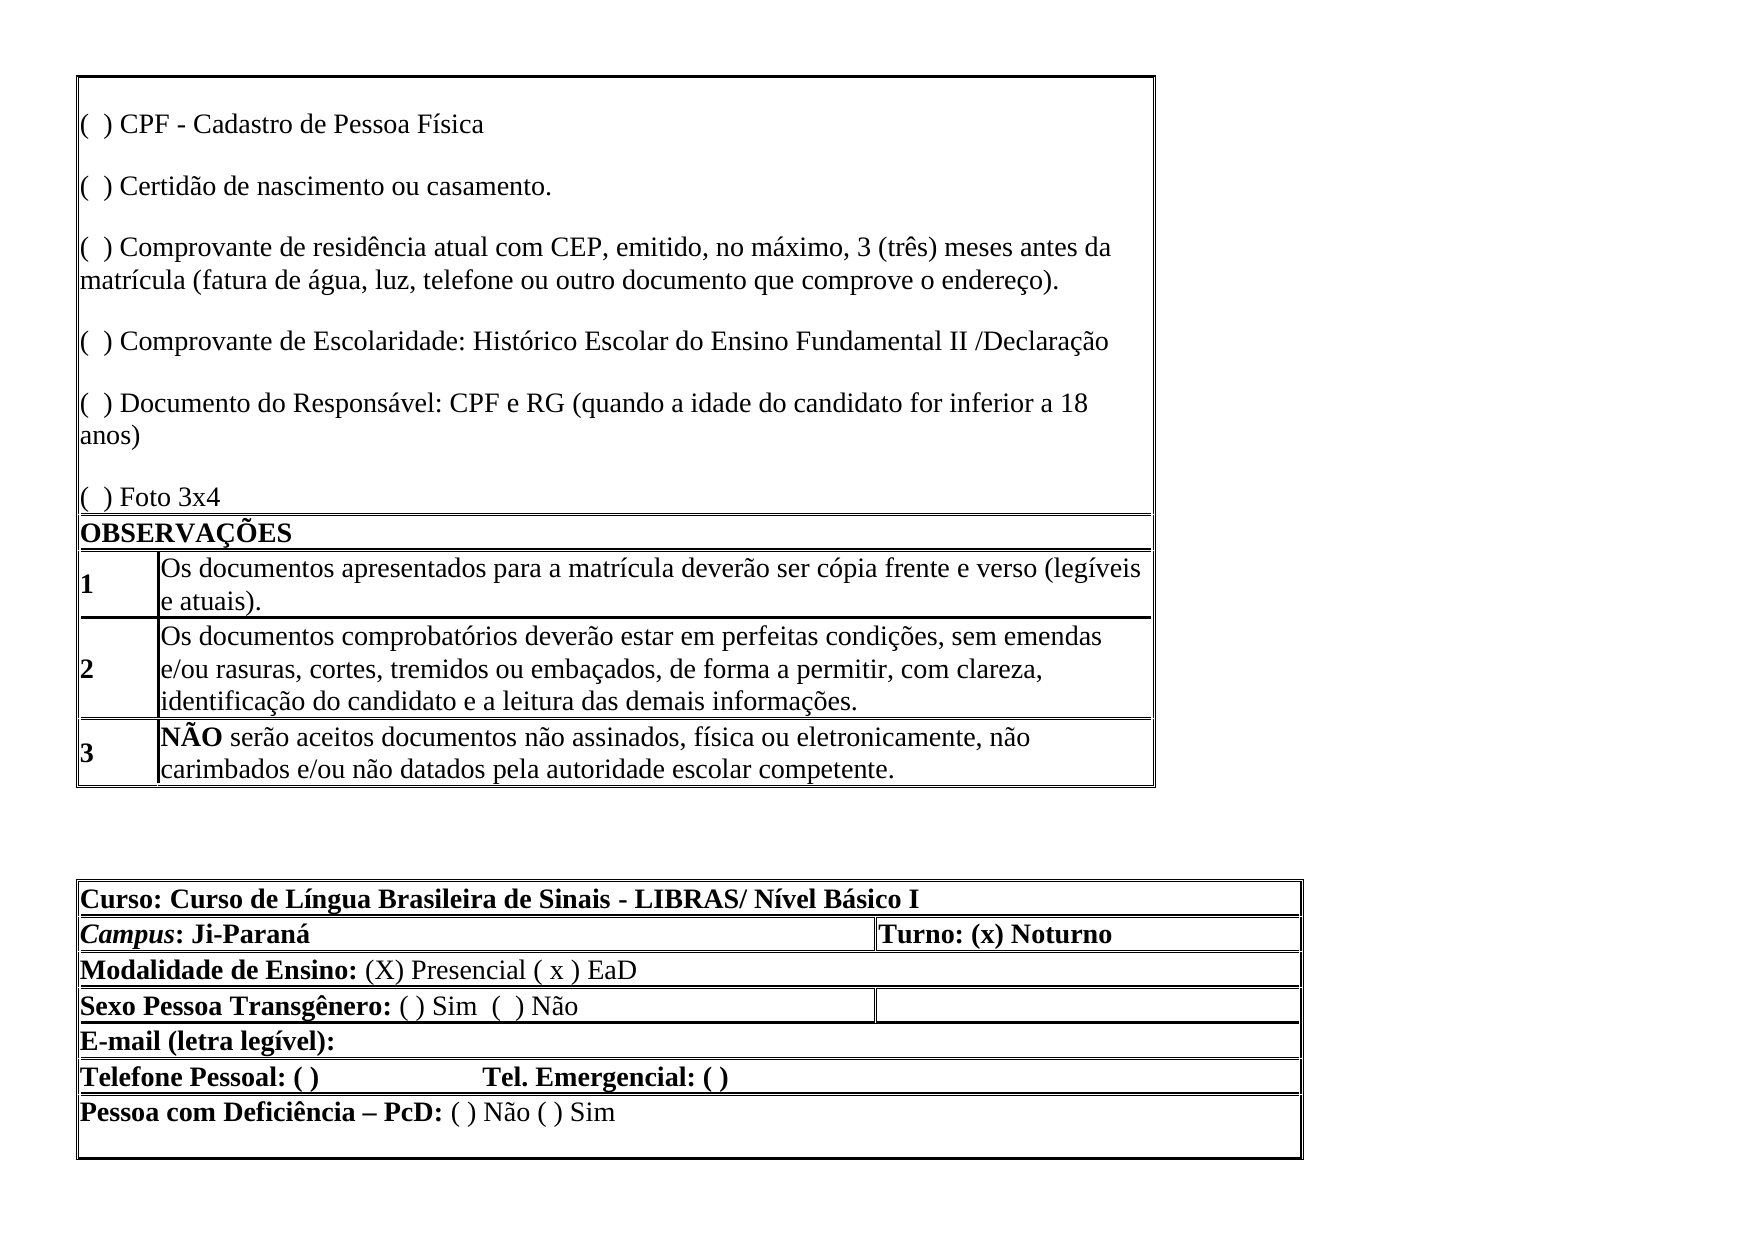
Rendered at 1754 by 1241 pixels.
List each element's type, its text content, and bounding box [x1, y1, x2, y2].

table_cell Campus: Ji-Paraná [79, 914, 874, 950]
table_header Curso: Curso de Língua Brasileira de Sinais - LIBRAS/ Nível Básico I [79, 882, 1300, 914]
table_cell [877, 985, 1301, 1021]
table_cell 1 [79, 548, 157, 616]
table_cell Telefone Pessoal: ( ) Tel. Emergencial: ( ) [77, 1057, 1302, 1092]
table_cell Turno: (x) Noturno [877, 914, 1301, 950]
table_cell 3 [79, 716, 158, 784]
table_cell E-mail (letra legível): [79, 1021, 1300, 1057]
table_cell Sexo Pessoa Transgênero: ( ) Sim ( ) Não [79, 985, 874, 1021]
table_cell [79, 78, 1153, 512]
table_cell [79, 1092, 1301, 1157]
table_cell NÃO serão aceitos documentos não assinados, física ou eletronicamente, não carimbados e/ou não datados pela autoridade escolar competente. [158, 716, 1153, 784]
table_cell 2 [79, 616, 157, 716]
table_cell OBSERVAÇÕES [79, 513, 1153, 548]
table_cell Os documentos comprobatórios deverão estar em perfeitas condições, sem emendas e/ou rasuras, cortes, tremidos ou embaçados, de forma a permitir, com clareza, identificação do candidato e a leitura das demais informações. [160, 616, 1153, 716]
table_cell Modalidade de Ensino: (X) Presencial ( x ) EaD [77, 950, 1302, 985]
table_cell Os documentos apresentados para a matrícula deverão ser cópia frente e verso (legíveis e atuais). [160, 548, 1153, 616]
